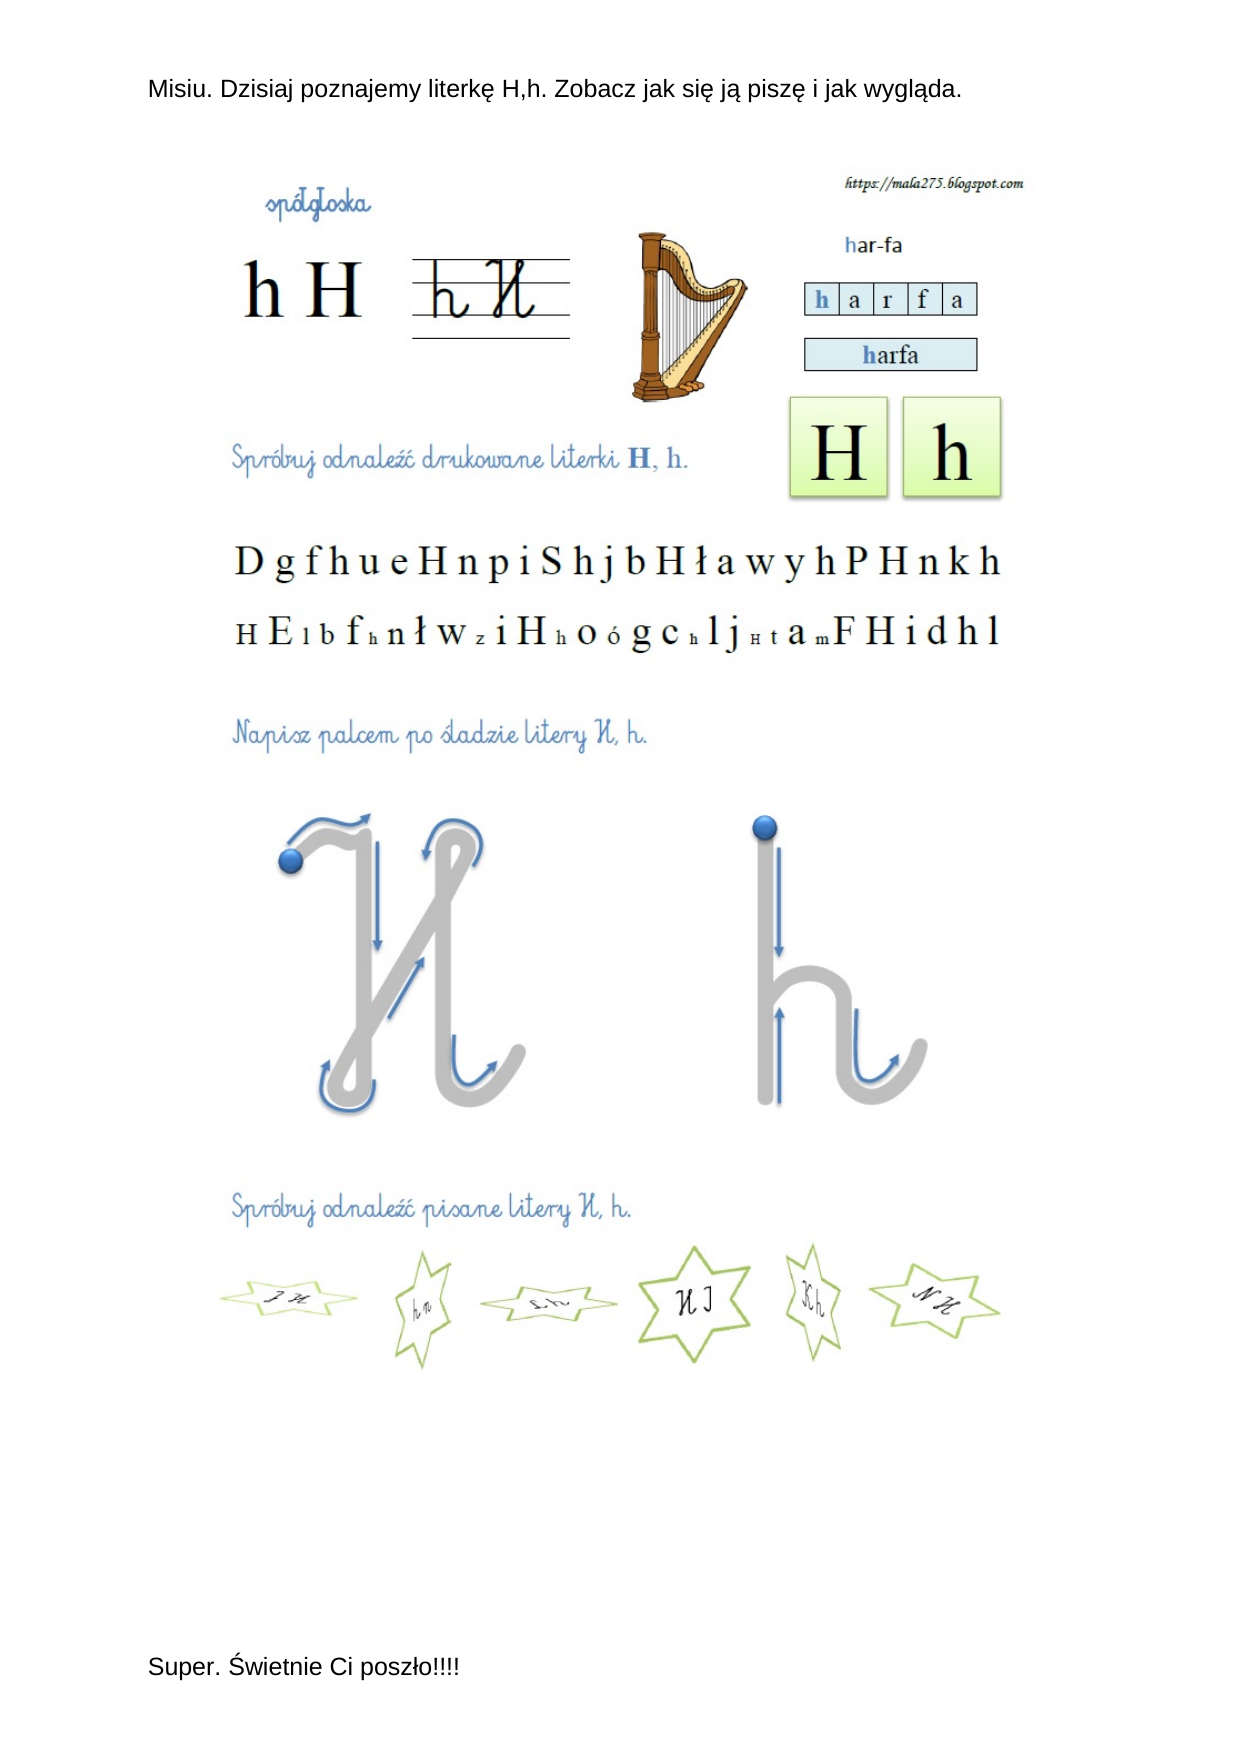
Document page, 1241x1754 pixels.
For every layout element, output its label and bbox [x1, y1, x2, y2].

picture [147, 147, 1093, 1400]
